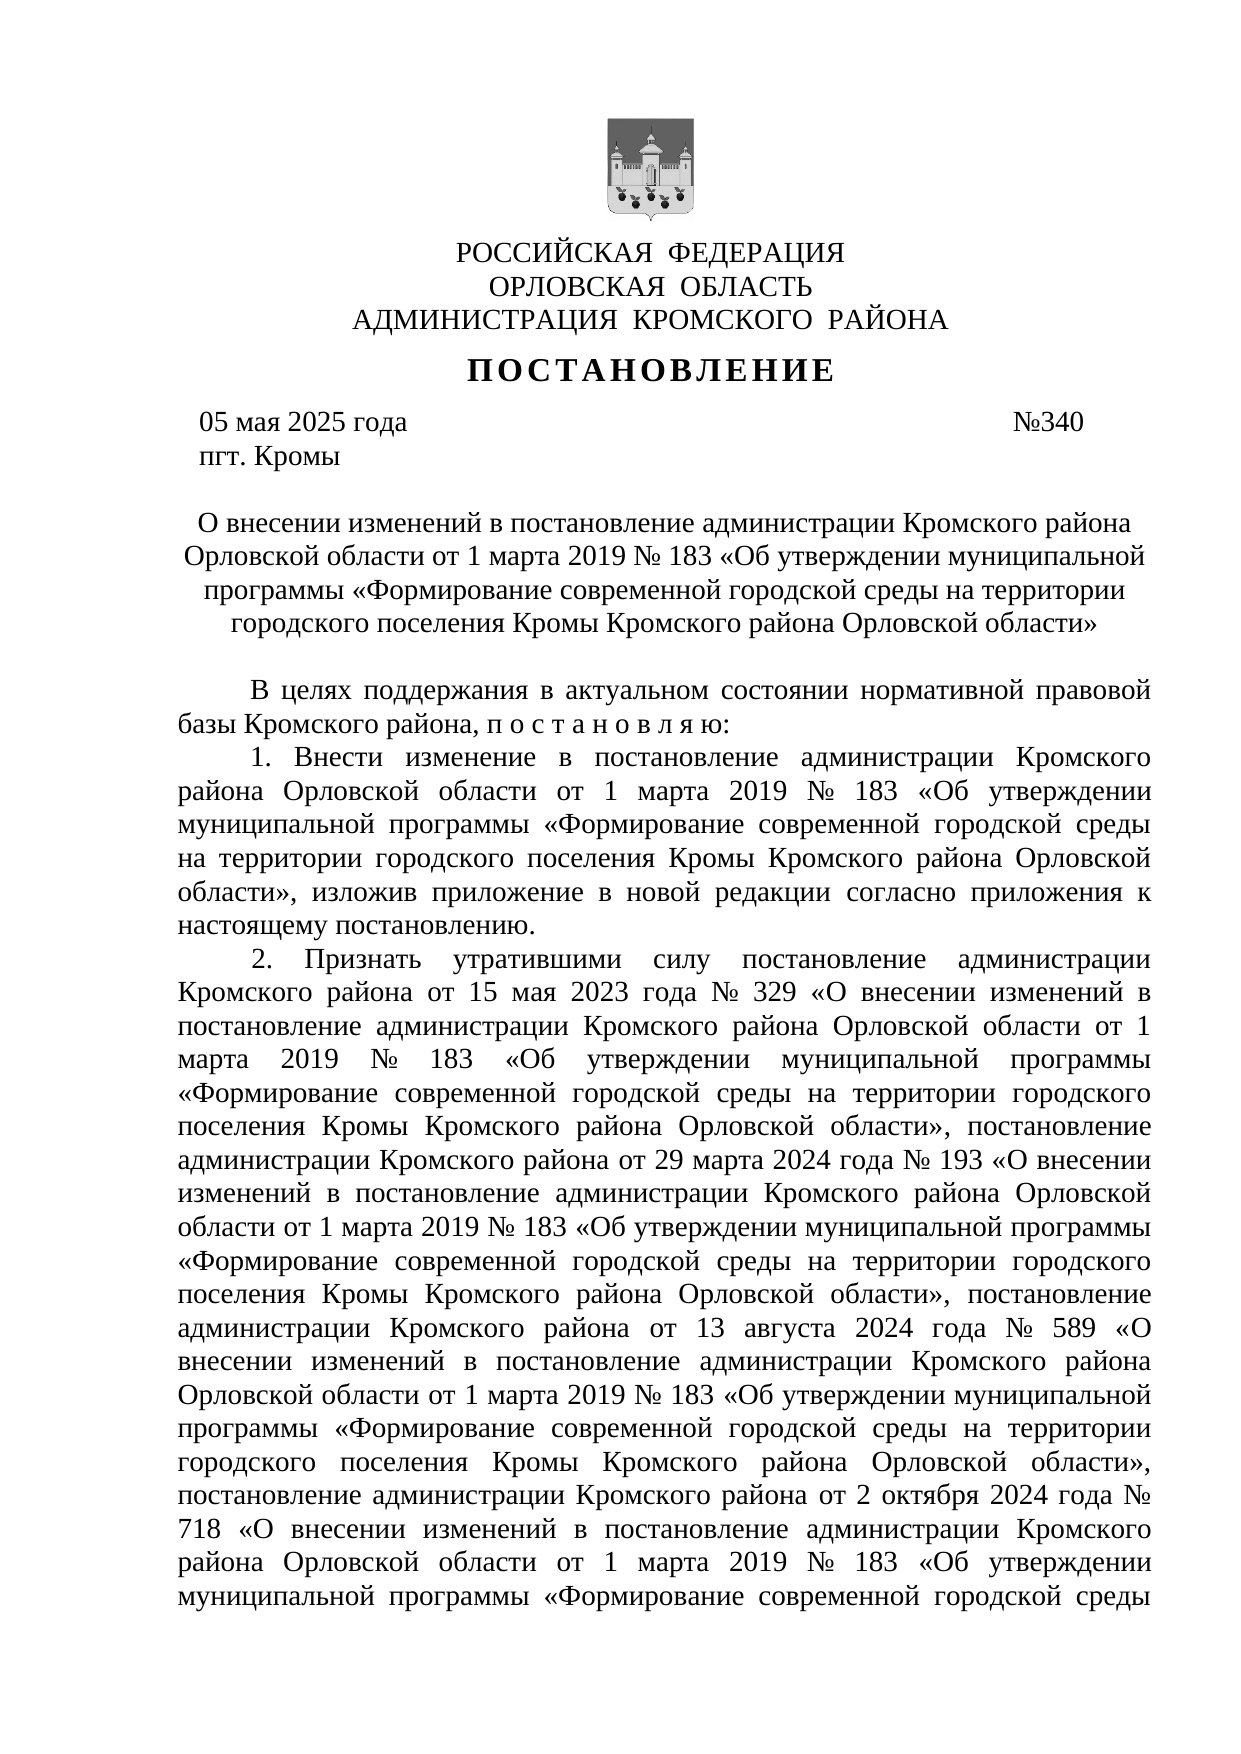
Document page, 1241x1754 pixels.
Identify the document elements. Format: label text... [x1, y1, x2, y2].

text 1. Внести изменение в постановление администрации Кромского района Орловской области от 1 марта 2019 № 183 «Об утверждении муниципальной программы «Формирование современной городской среды на территории городского поселения Кромы Кромского района Орловской области», изложив приложение в новой редакции согласно приложения к настоящему постановлению. [177, 739, 1152, 941]
table_cell ПОСТАНОВЛЕНИЕ [188, 350, 1113, 404]
table_cell АДМИНИСТРАЦИЯ КРОМСКОГО РАЙОНА [188, 302, 1113, 350]
table_cell ОРЛОВСКАЯ ОБЛАСТЬ [188, 269, 1113, 302]
table_header [188, 118, 1113, 235]
text В целях поддержания в актуальном состоянии нормативной правовой базы Кромского района, п о с т а н о в л я ю: [177, 672, 1152, 739]
table_cell 05 мая 2025 года №340 пгт. Кромы [188, 404, 1113, 471]
table_cell РОССИЙСКАЯ ФЕДЕРАЦИЯ [188, 235, 1113, 269]
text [177, 941, 1152, 1612]
text О внесении изменений в постановление администрации Кромского района Орловской области от 1 марта 2019 № 183 «Об утверждении муниципальной программы «Формирование современной городской среды на территории городского поселения Кромы Кромского района Орловской области» [177, 505, 1152, 639]
